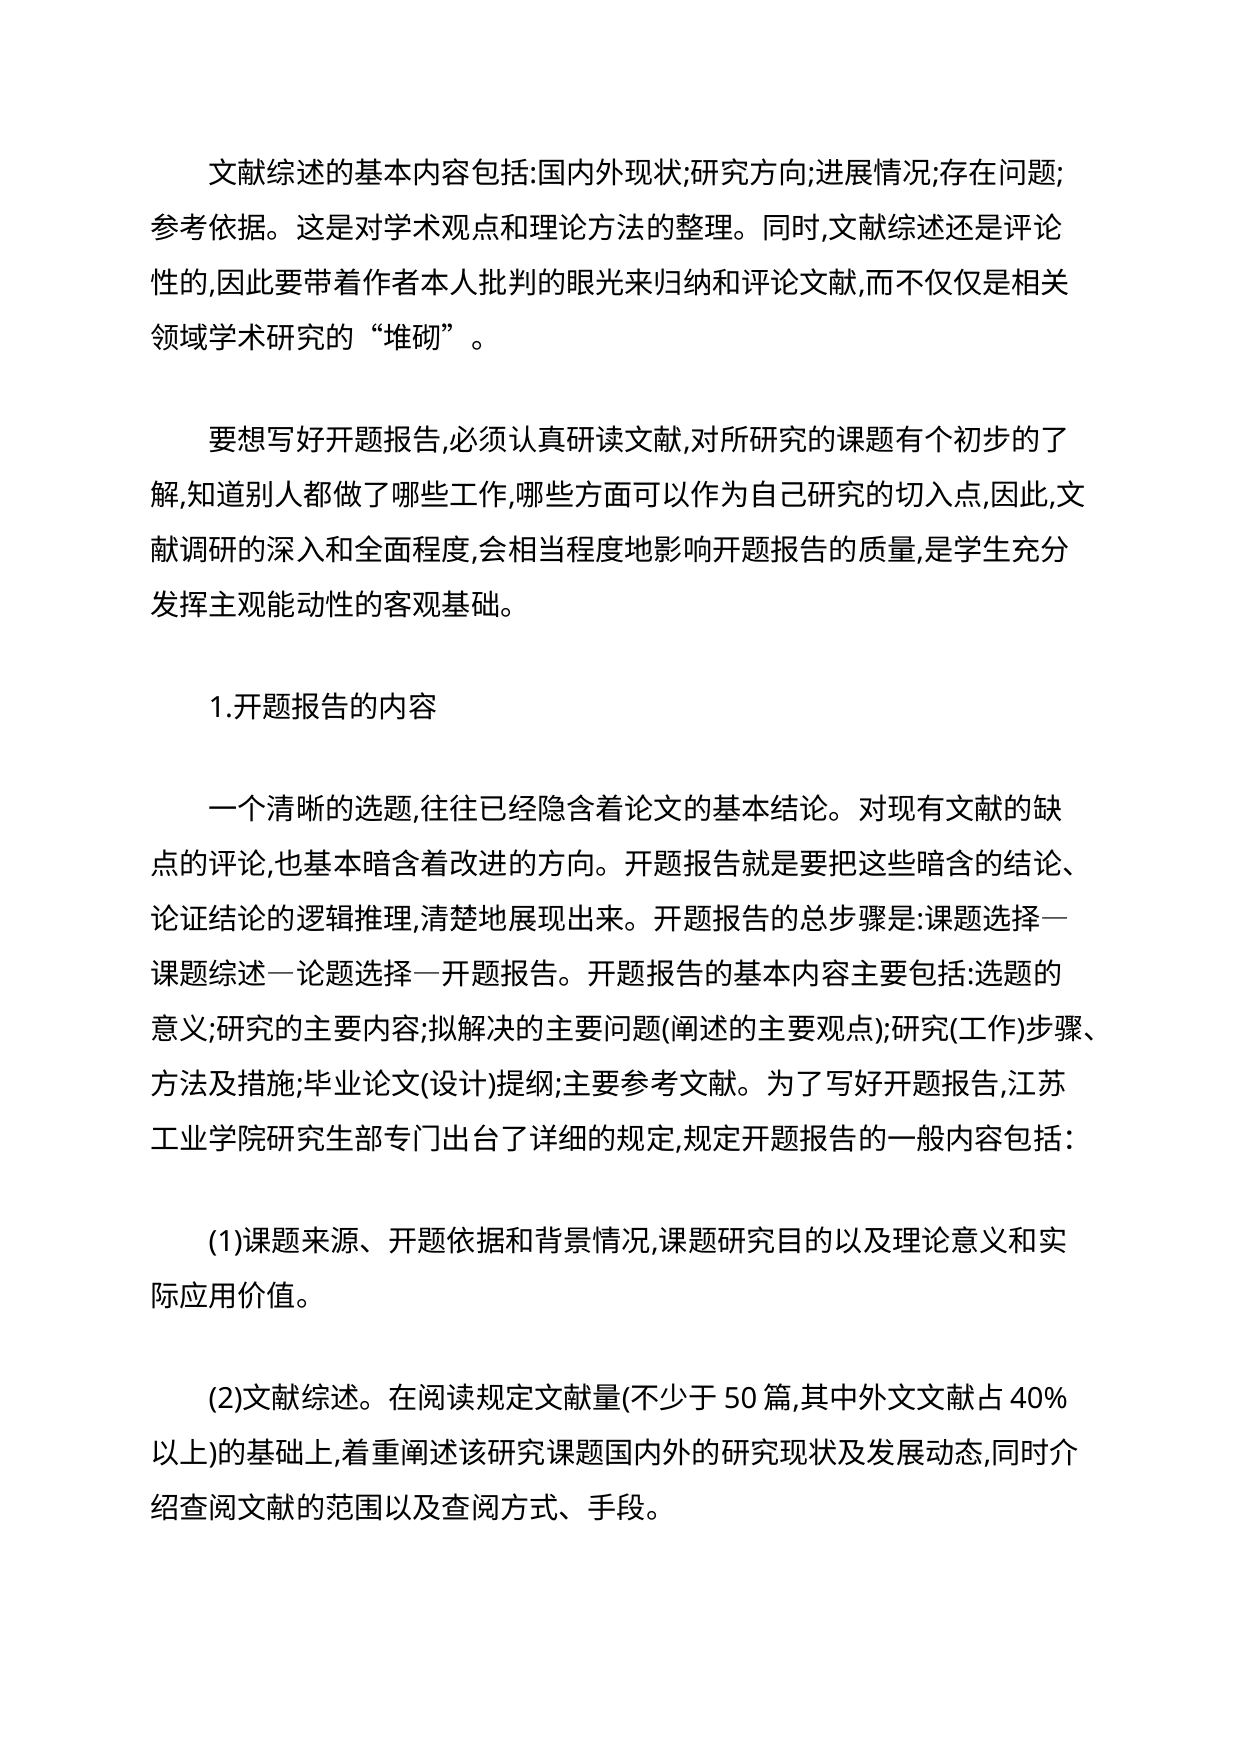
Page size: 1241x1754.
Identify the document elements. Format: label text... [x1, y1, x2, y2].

text (1)课题来源、开题依据和背景情况,课题研究目的以及理论意义和实际应用价值。 [150, 1217, 1090, 1315]
text 文献综述的基本内容包括:国内外现状;研究方向;进展情况;存在问题;参考依据。这是对学术观点和理论方法的整理。同时,文献综述还是评论性的,因此要带着作者本人批判的眼光来归纳和评论文献,而不仅仅是相关领域学术研究的“堆砌”。 [150, 150, 1090, 357]
text 1.开题报告的内容 [150, 683, 1090, 726]
text 一个清晰的选题,往往已经隐含着论文的基本结论。对现有文献的缺点的评论,也基本暗含着改进的方向。开题报告就是要把这些暗含的结论、论证结论的逻辑推理,清楚地展现出来。开题报告的总步骤是:课题选择—课题综述—论题选择—开题报告。开题报告的基本内容主要包括:选题的意义;研究的主要内容;拟解决的主要问题(阐述的主要观点);研究(工作)步骤、方法及措施;毕业论文(设计)提纲;主要参考文献。为了写好开题报告,江苏工业学院研究生部专门出台了详细的规定,规定开题报告的一般内容包括： [150, 786, 1090, 1158]
text 要想写好开题报告,必须认真研读文献,对所研究的课题有个初步的了解,知道别人都做了哪些工作,哪些方面可以作为自己研究的切入点,因此,文献调研的深入和全面程度,会相当程度地影响开题报告的质量,是学生充分发挥主观能动性的客观基础。 [150, 417, 1090, 624]
text (2)文献综述。在阅读规定文献量(不少于50篇,其中外文文献占40%以上)的基础上,着重阐述该研究课题国内外的研究现状及发展动态,同时介绍查阅文献的范围以及查阅方式、手段。 [150, 1374, 1090, 1527]
